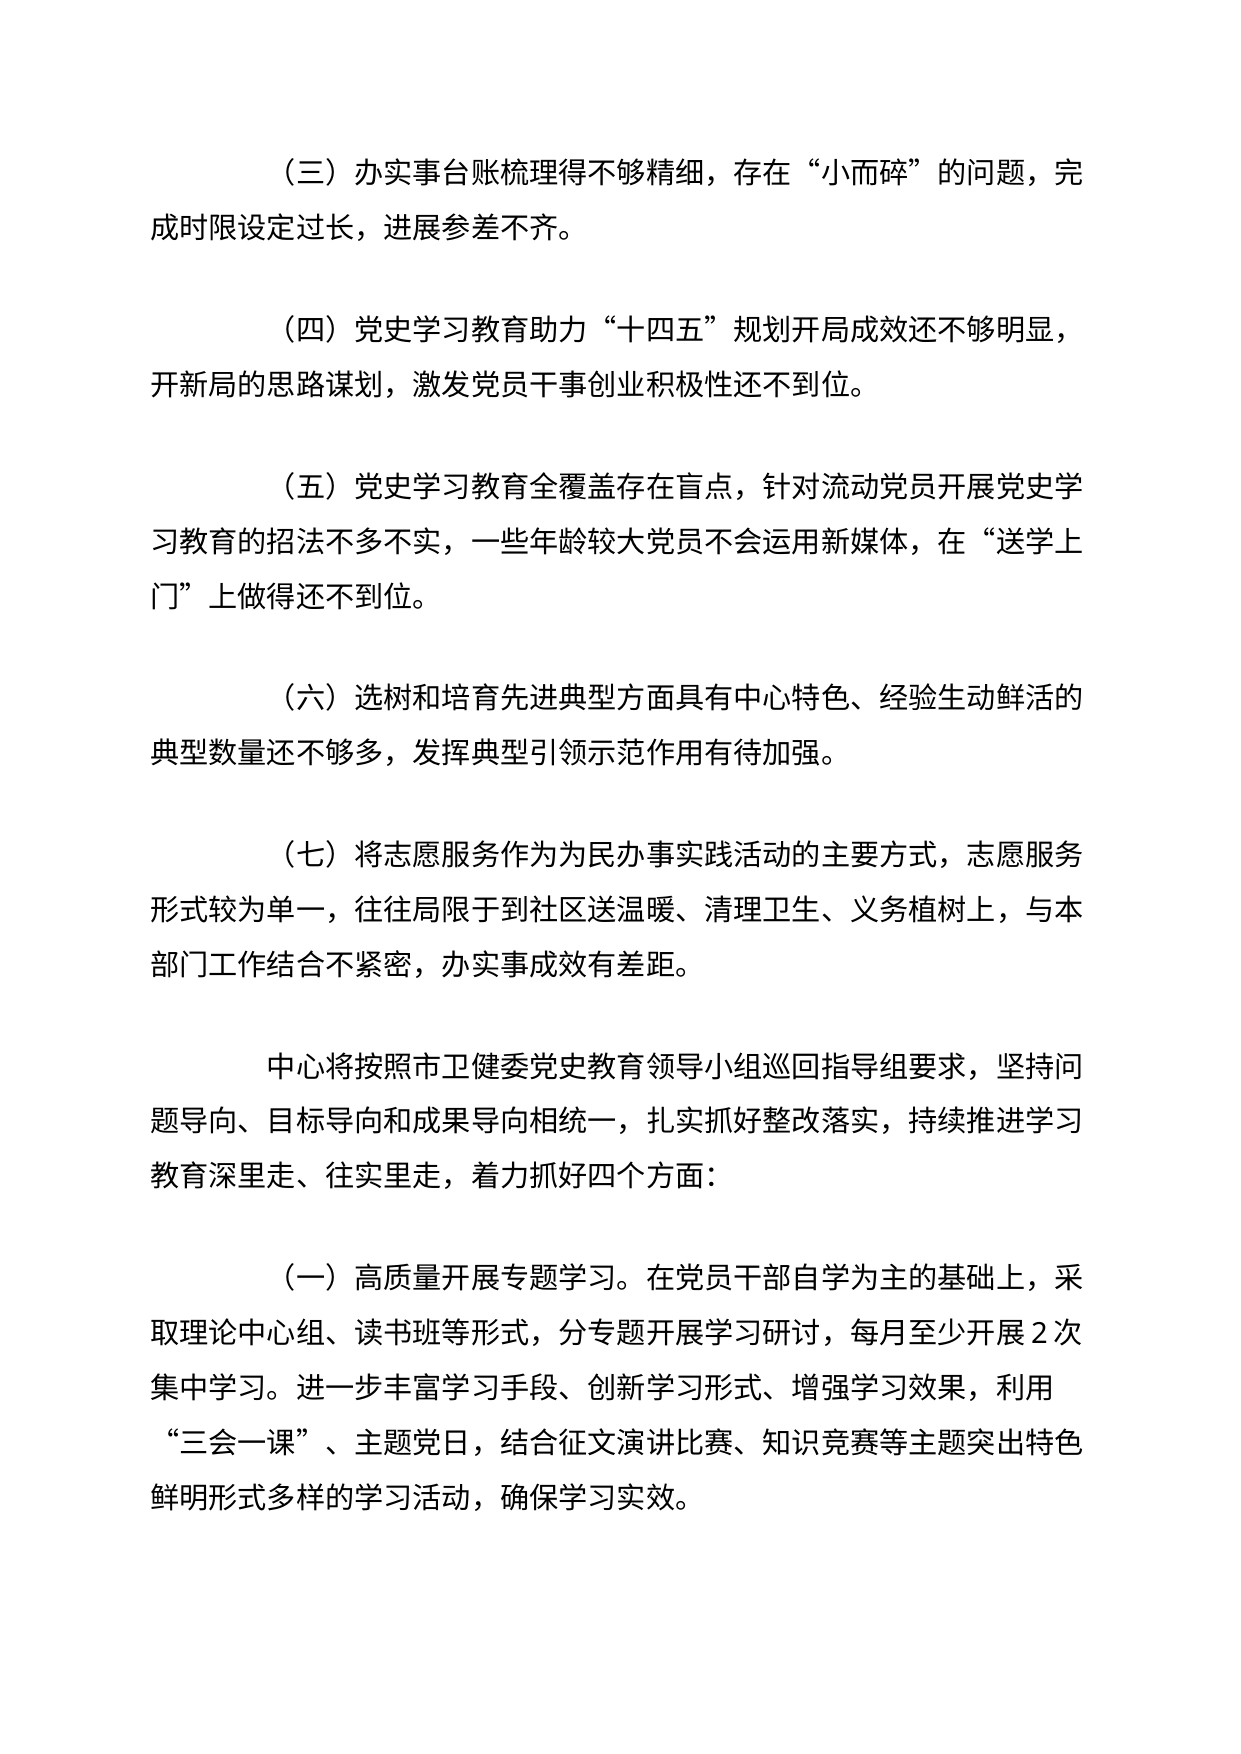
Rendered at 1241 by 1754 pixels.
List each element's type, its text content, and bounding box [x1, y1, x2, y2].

text （七）将志愿服务作为为民办事实践活动的主要方式，志愿服务形式较为单一，往往局限于到社区送温暖、清理卫生、义务植树上，与本部门工作结合不紧密，办实事成效有差距。 [150, 832, 1090, 984]
text （三）办实事台账梳理得不够精细，存在“小而碎”的问题，完成时限设定过长，进展参差不齐。 [150, 150, 1090, 247]
text （四）党史学习教育助力“十四五”规划开局成效还不够明显，开新局的思路谋划，激发党员干事创业积极性还不到位。 [150, 307, 1090, 404]
text （五）党史学习教育全覆盖存在盲点，针对流动党员开展党史学习教育的招法不多不实，一些年龄较大党员不会运用新媒体，在“送学上门”上做得还不到位。 [150, 463, 1090, 615]
text 中心将按照市卫健委党史教育领导小组巡回指导组要求，坚持问题导向、目标导向和成果导向相统一，扎实抓好整改落实，持续推进学习教育深里走、往实里走，着力抓好四个方面： [150, 1043, 1090, 1195]
text （六）选树和培育先进典型方面具有中心特色、经验生动鲜活的典型数量还不够多，发挥典型引领示范作用有待加强。 [150, 675, 1090, 772]
text （一）高质量开展专题学习。在党员干部自学为主的基础上，采取理论中心组、读书班等形式，分专题开展学习研讨，每月至少开展2次集中学习。进一步丰富学习手段、创新学习形式、增强学习效果，利用“三会一课”、主题党日，结合征文演讲比赛、知识竞赛等主题突出特色鲜明形式多样的学习活动，确保学习实效。 [150, 1255, 1090, 1517]
